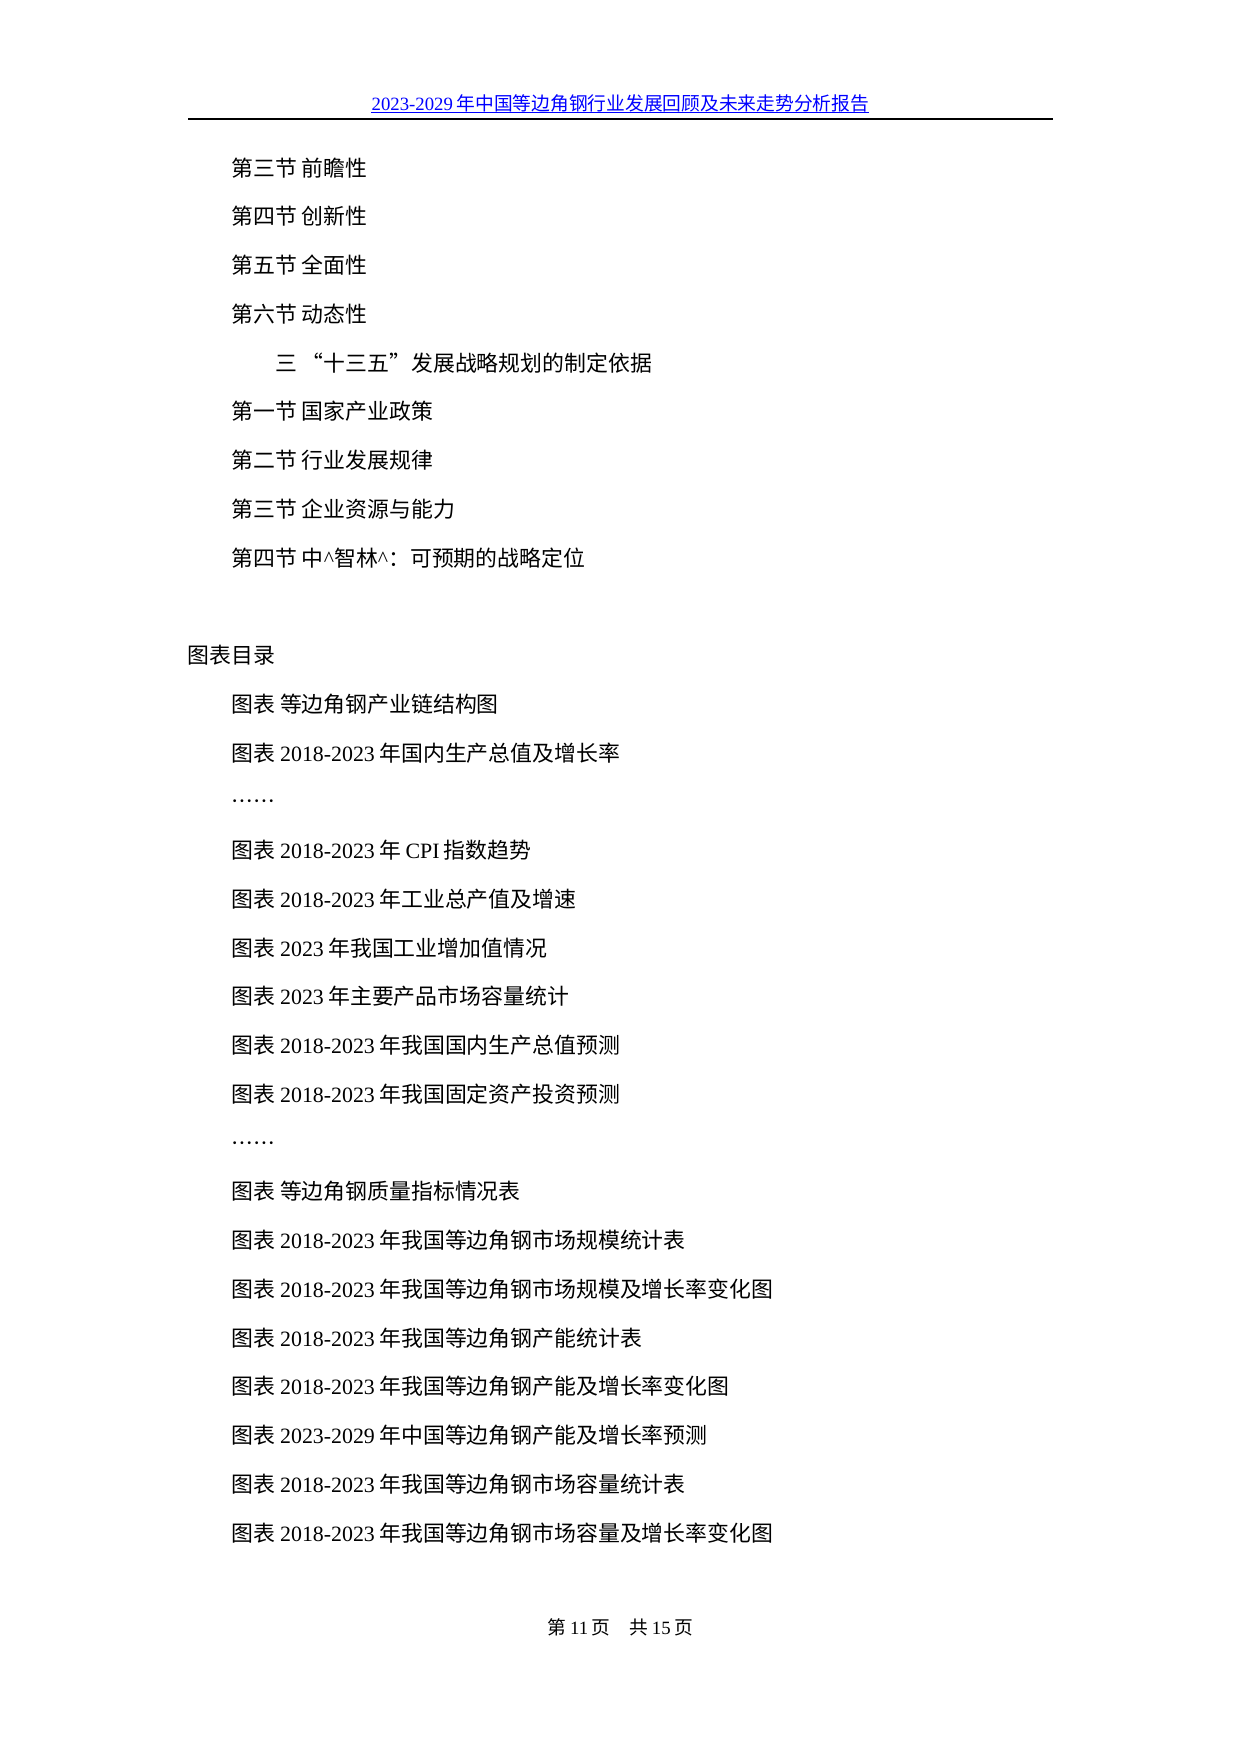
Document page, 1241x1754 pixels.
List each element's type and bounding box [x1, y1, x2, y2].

text [187, 150, 1053, 1548]
